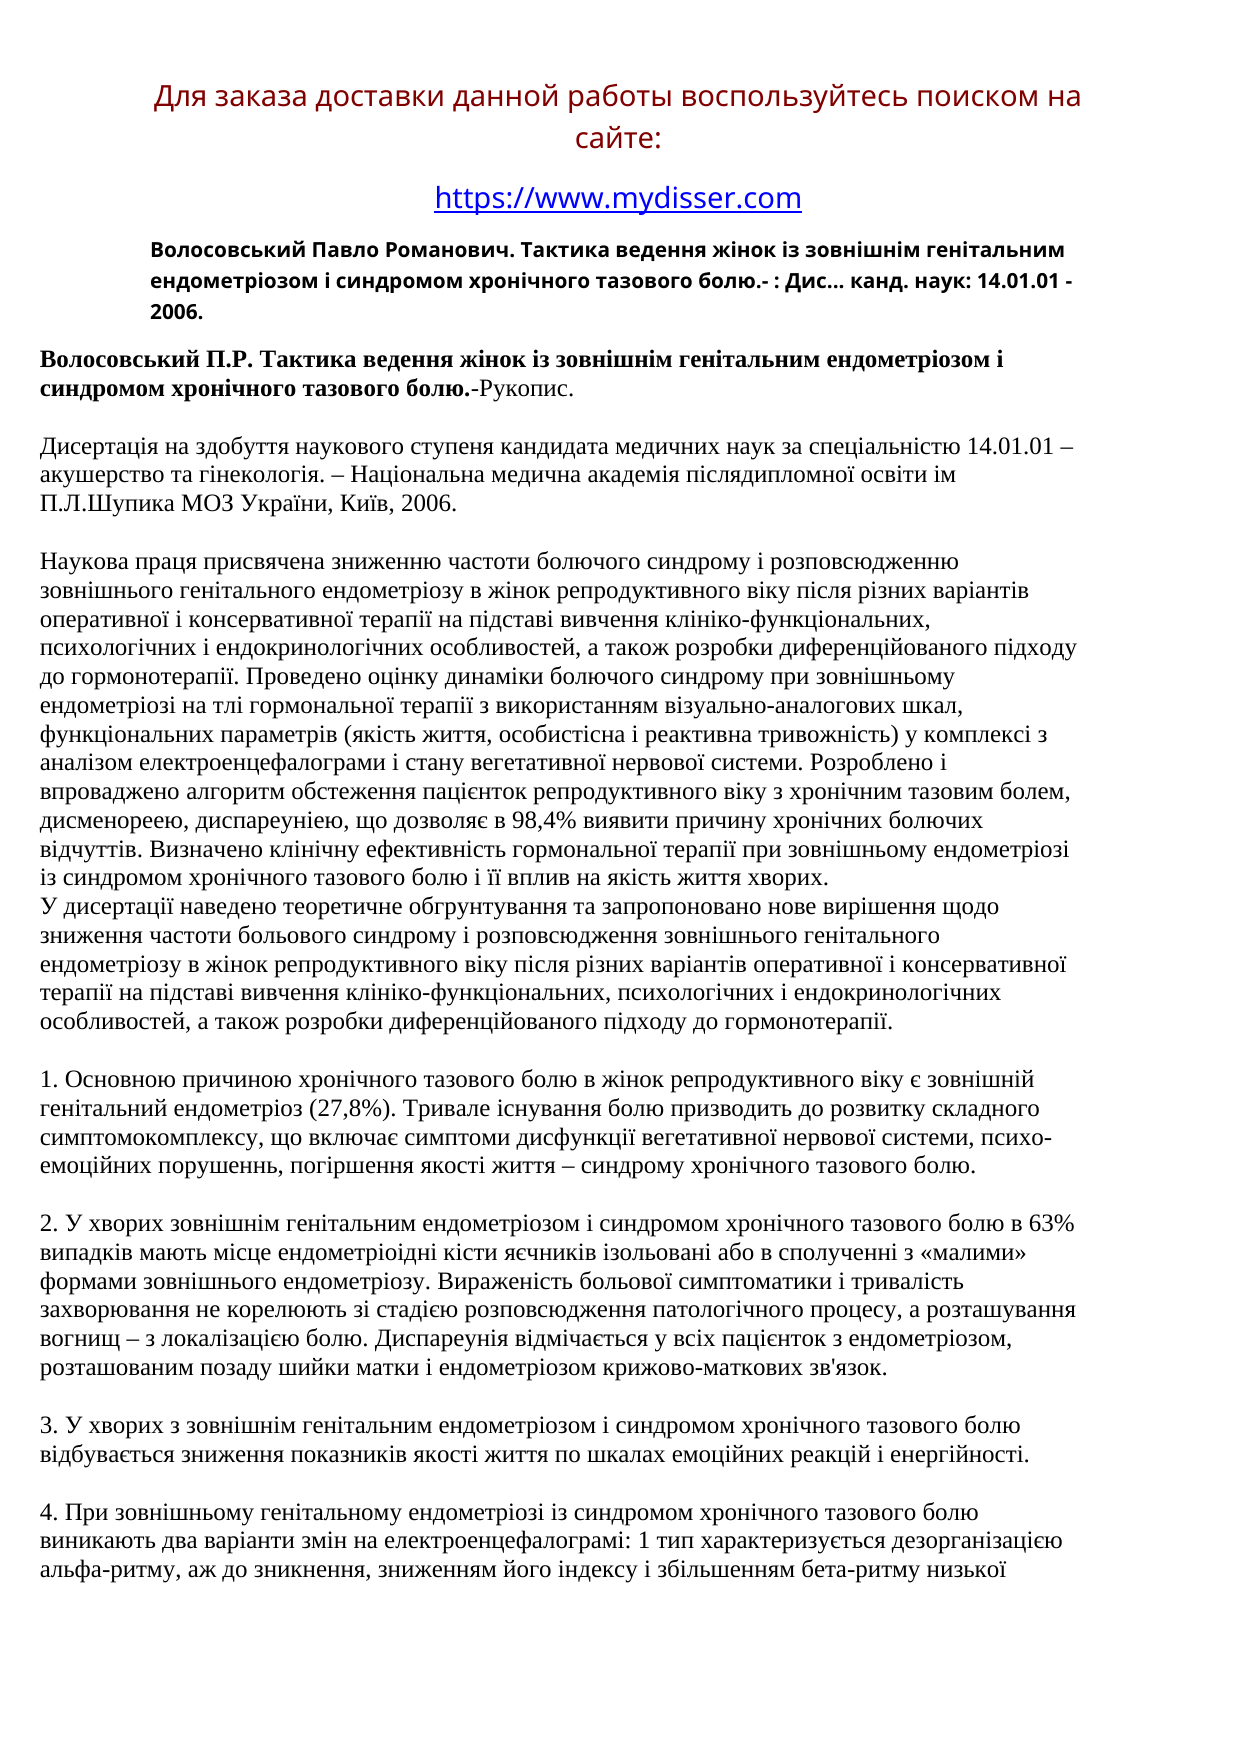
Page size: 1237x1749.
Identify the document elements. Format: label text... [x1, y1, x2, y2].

text Волосовський Павло Романович. Тактика ведення жінок із зовнішнім генітальним ендометріозом і синдромом хронічного тазового болю.- : Дис... канд. наук: 14.01.01 - 2006. [150, 236, 1086, 325]
table_cell [40, 891, 1086, 1583]
table_header [40, 344, 1086, 891]
